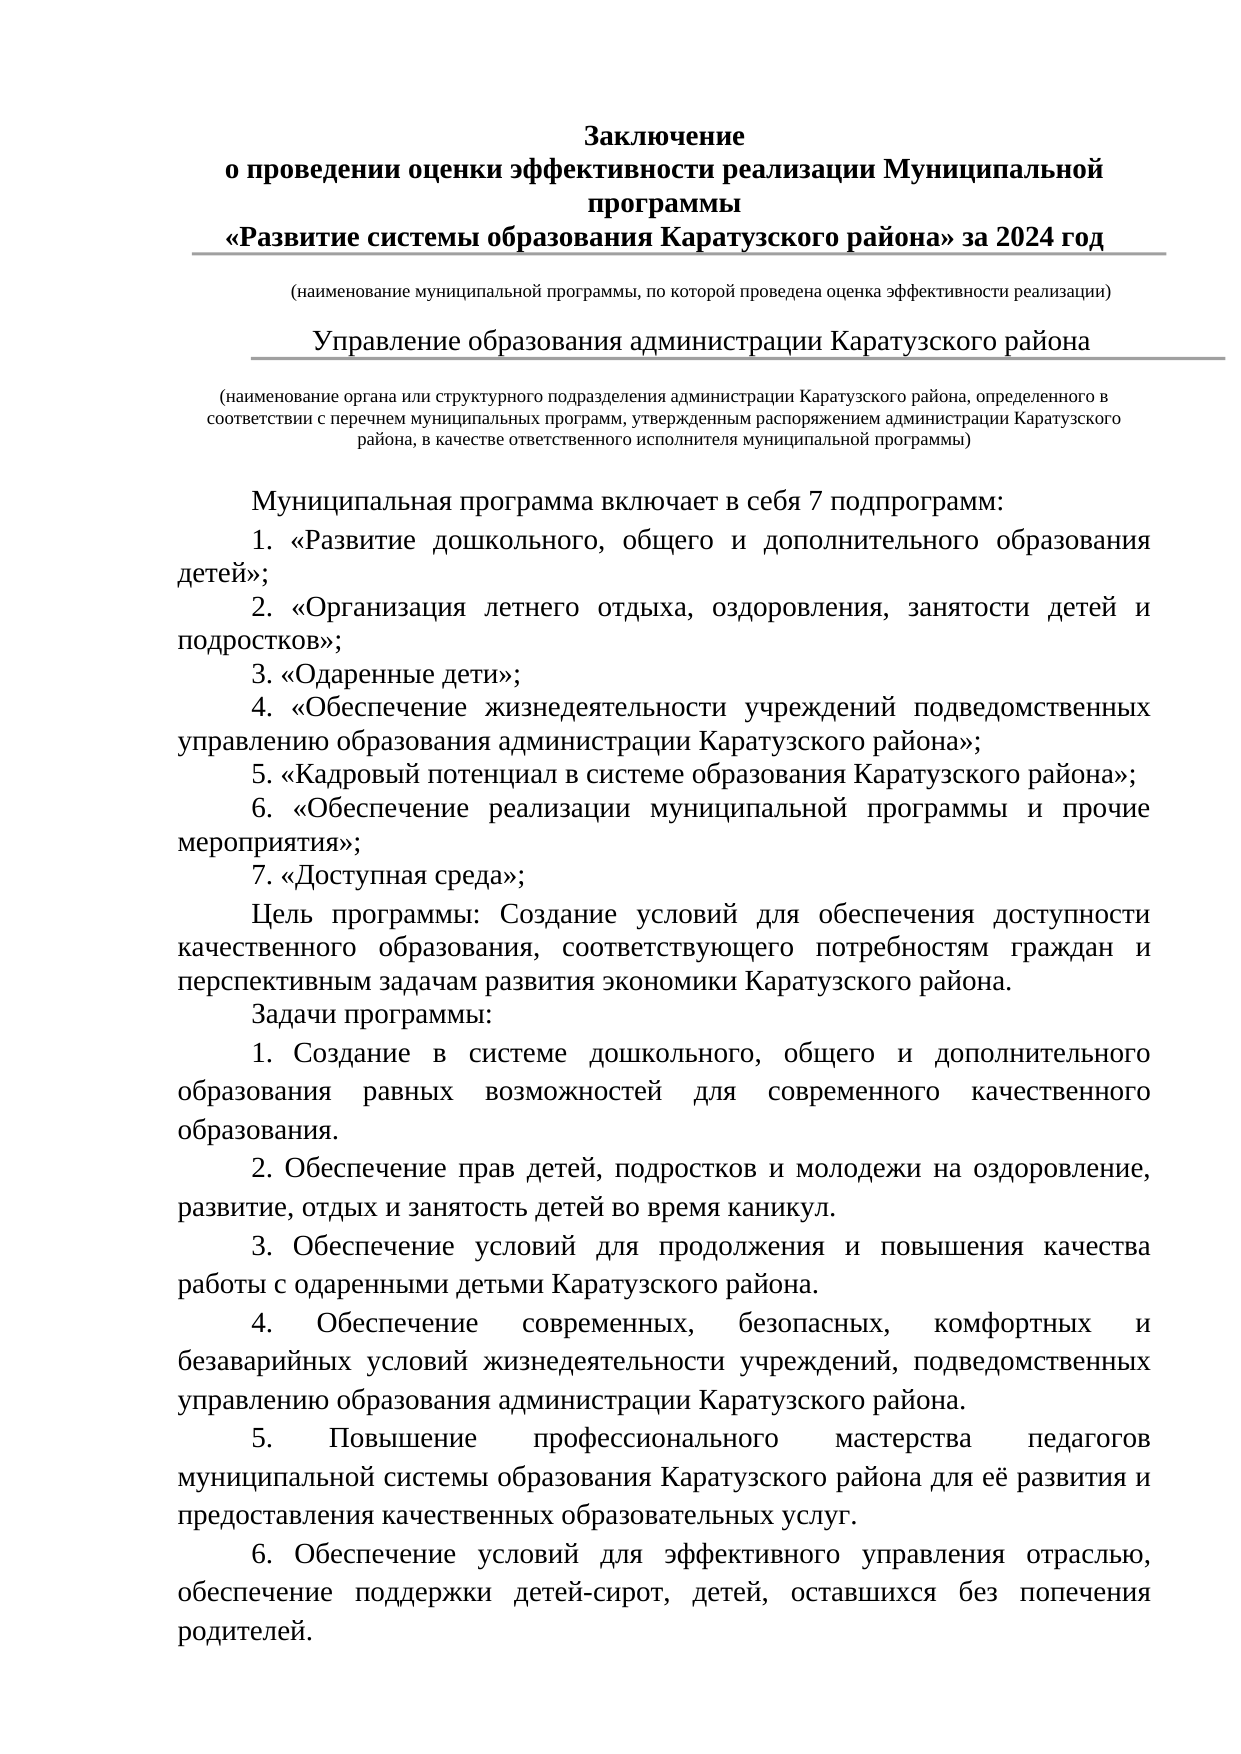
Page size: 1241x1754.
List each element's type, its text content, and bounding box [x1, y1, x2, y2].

text 5. «Кадровый потенциал в системе образования Каратузского района»; [177, 757, 1152, 790]
text 3. «Одаренные дети»; [177, 656, 1152, 689]
text 2. «Организация летнего отдыха, оздоровления, занятости детей и подростков»; [177, 589, 1152, 656]
text о проведении оценки эффективности реализации Муниципальной программы [177, 152, 1152, 219]
text 2. Обеспечение прав детей, подростков и молодежи на оздоровление, развитие, отдых и занятость детей во время каникул. [177, 1151, 1152, 1223]
list Управление образования администрации Каратузского района [251, 323, 1152, 356]
text 4. «Обеспечение жизнедеятельности учреждений подведомственных управлению образования администрации Каратузского района»; [177, 689, 1152, 757]
text Цель программы: Создание условий для обеспечения доступности качественного образования, соответствующего потребностям граждан и перспективным задачам развития экономики Каратузского района. [177, 896, 1152, 996]
text Заключение [177, 118, 1152, 152]
text 4. Обеспечение современных, безопасных, комфортных и безаварийных условий жизнедеятельности учреждений, подведомственных управлению образования администрации Каратузского района. [177, 1305, 1152, 1415]
list (наименование органа или структурного подразделения администрации Каратузского района, определенного в соответствии с перечнем муниципальных программ, утвержденным распоряжением администрации Каратузского района, в качестве ответственного исполнителя муниципальной программы) [177, 385, 1152, 450]
text 1. «Развитие дошкольного, общего и дополнительного образования детей»; [177, 522, 1152, 589]
list Муниципальная программа включает в себя 7 подпрограмм: [177, 483, 1152, 517]
text Задачи программы: [177, 996, 1152, 1030]
text 3. Обеспечение условий для продолжения и повышения качества работы с одаренными детьми Каратузского района. [177, 1228, 1152, 1300]
text 7. «Доступная среда»; [177, 857, 1152, 891]
text 5. Повышение профессионального мастерства педагогов муниципальной системы образования Каратузского района для её развития и предоставления качественных образовательных услуг. [177, 1420, 1152, 1531]
text 6. «Обеспечение реализации муниципальной программы и прочие мероприятия»; [177, 790, 1152, 857]
text 1. Создание в системе дошкольного, общего и дополнительного образования равных возможностей для современного качественного образования. [177, 1035, 1152, 1146]
text 6. Обеспечение условий для эффективного управления отраслью, обеспечение поддержки детей-сирот, детей, оставшихся без попечения родителей. [177, 1536, 1152, 1647]
list «Развитие системы образования Каратузского района» за 2024 год [177, 219, 1152, 252]
list (наименование муниципальной программы, по которой проведена оценка эффективности реализации) [251, 280, 1152, 302]
